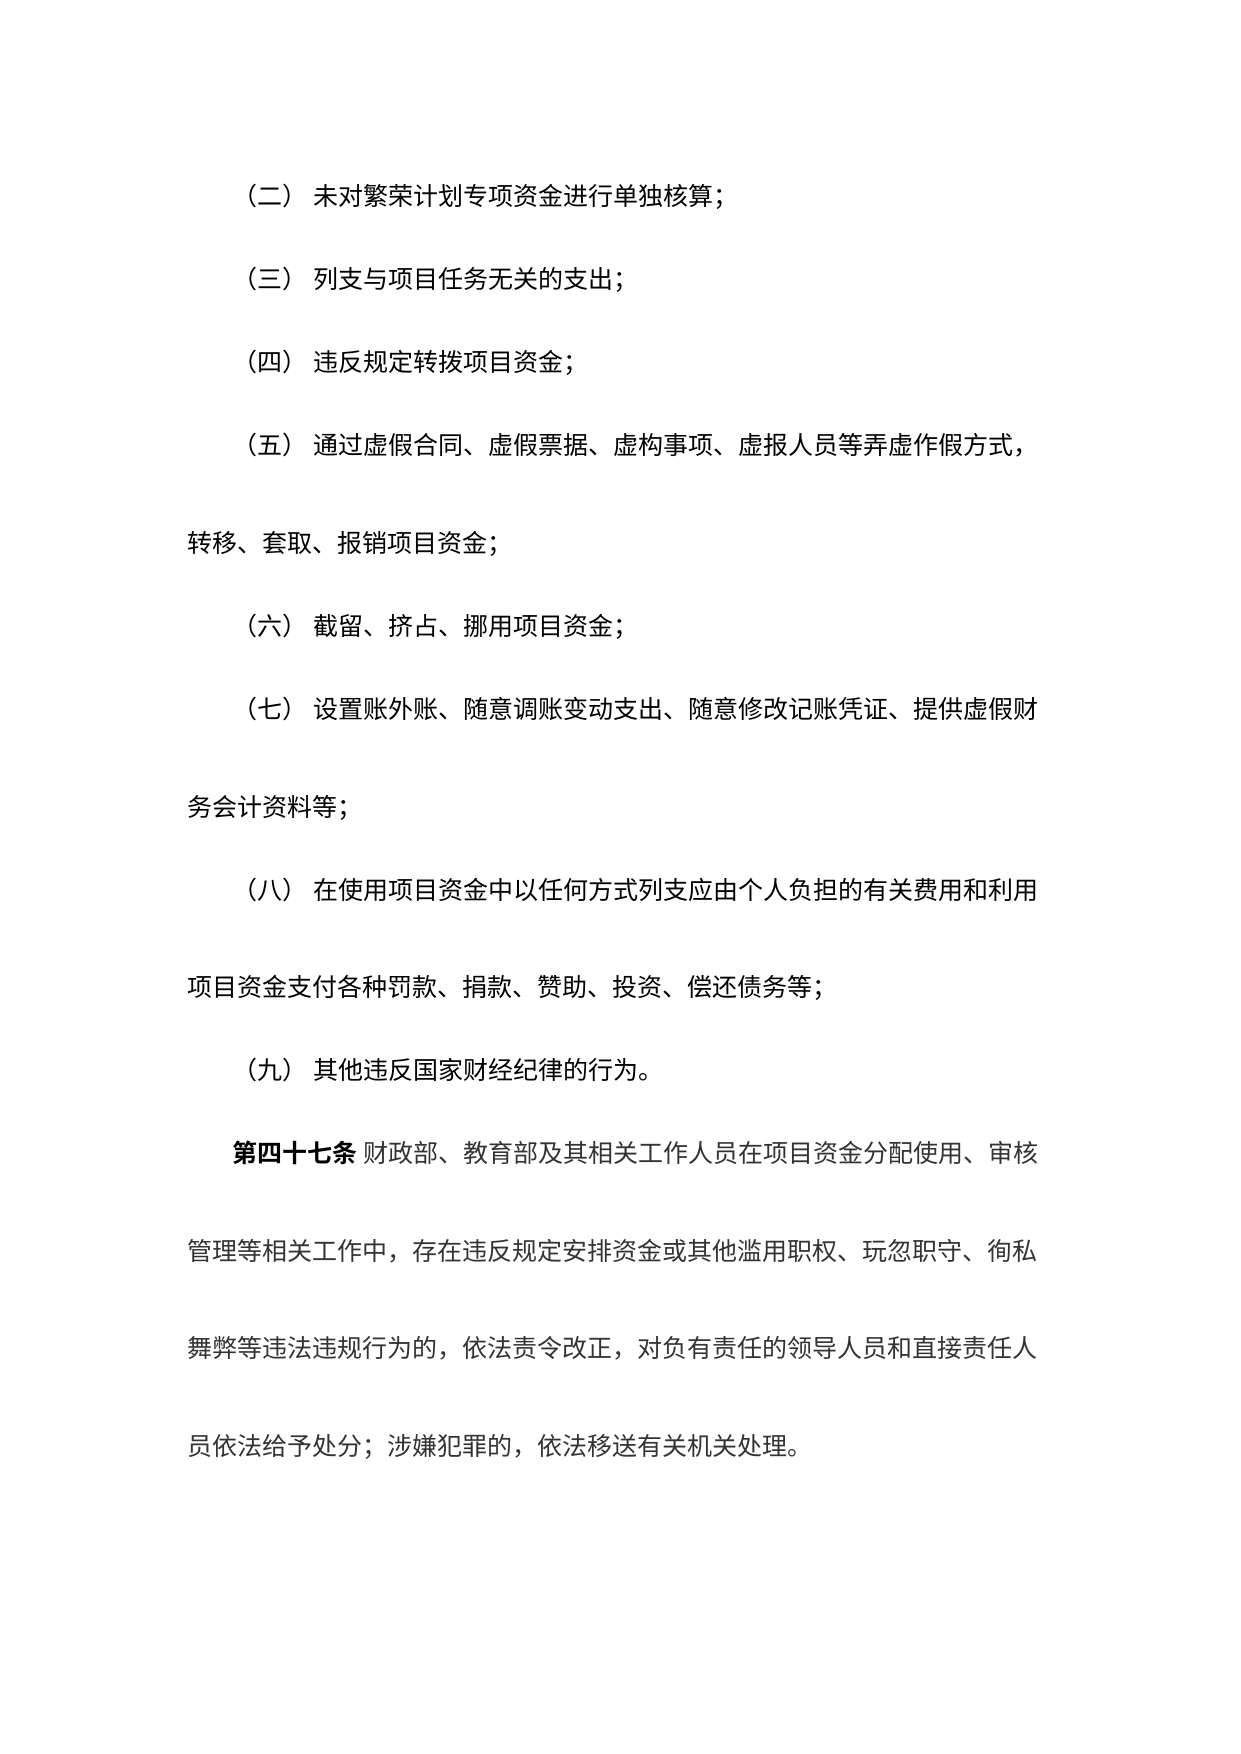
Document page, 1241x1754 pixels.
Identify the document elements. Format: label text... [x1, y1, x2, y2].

text （八） 在使用项目资金中以任何方式列支应由个人负担的有关费用和利用项目资金支付各种罚款、捐款、赞助、投资、偿还债务等； [187, 856, 1053, 1018]
text （九） 其他违反国家财经纪律的行为。 [187, 1036, 1053, 1101]
text （五） 通过虚假合同、虚假票据、虚构事项、虚报人员等弄虚作假方式，转移、套取、报销项目资金； [187, 411, 1053, 574]
text （六） 截留、挤占、挪用项目资金； [187, 592, 1053, 657]
text （三） 列支与项目任务无关的支出； [187, 245, 1053, 310]
text （二） 未对繁荣计划专项资金进行单独核算； [187, 162, 1053, 227]
text 第四十七条 财政部、教育部及其相关工作人员在项目资金分配使用、审核管理等相关工作中，存在违反规定安排资金或其他滥用职权、玩忽职守、徇私舞弊等违法违规行为的，依法责令改正，对负有责任的领导人员和直接责任人员依法给予处分；涉嫌犯罪的，依法移送有关机关处理。 [187, 1119, 1053, 1477]
text （七） 设置账外账、随意调账变动支出、随意修改记账凭证、提供虚假财务会计资料等； [187, 675, 1053, 838]
text （四） 违反规定转拨项目资金； [187, 328, 1053, 393]
